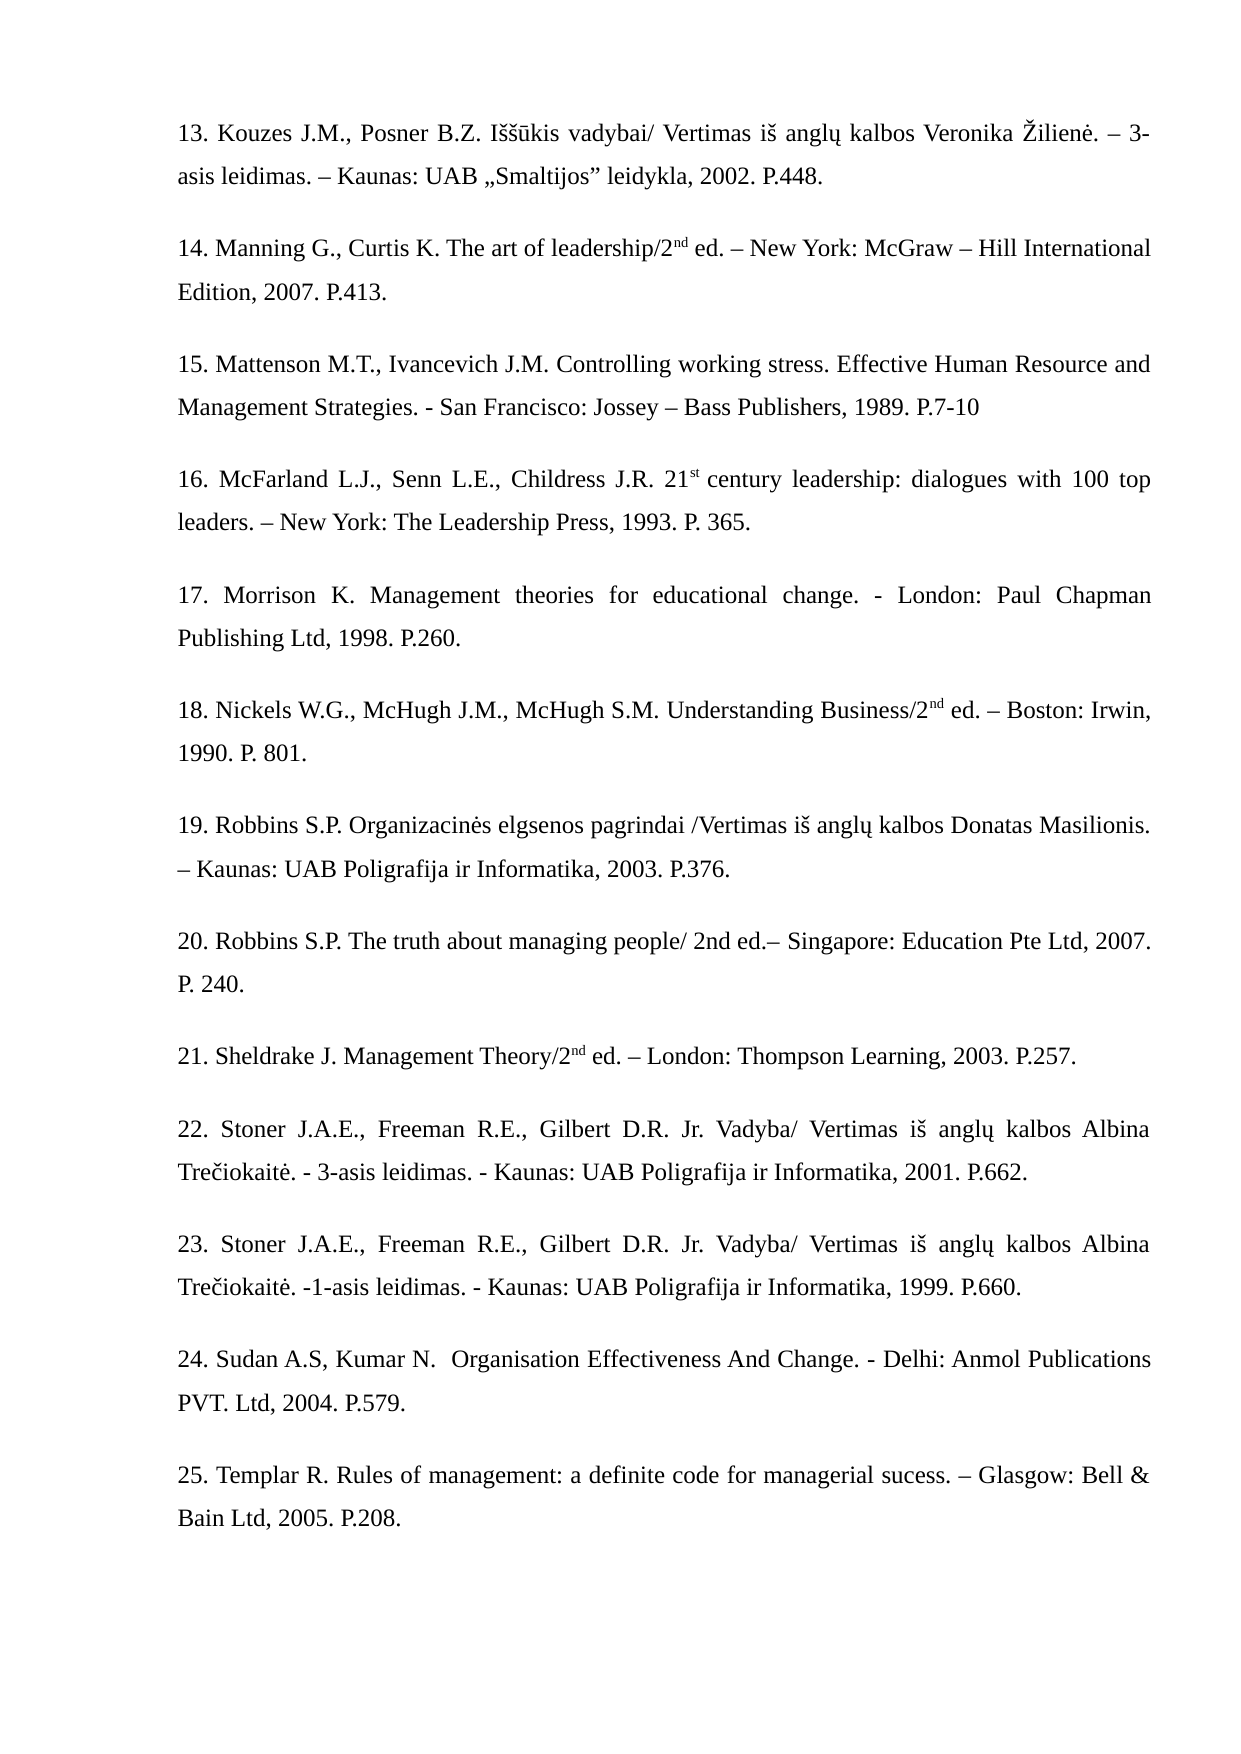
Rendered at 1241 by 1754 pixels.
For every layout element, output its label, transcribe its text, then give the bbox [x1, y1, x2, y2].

subtitle 25. Templar R. Rules of management: a definite code for managerial sucess. – Glasgow: Bell & Bain Ltd, 2005. P.208. [177, 1460, 1152, 1532]
subtitle 22. Stoner J.A.E., Freeman R.E., Gilbert D.R. Jr. Vadyba/ Vertimas iš anglų kalbos Albina Trečiokaitė. - 3-asis leidimas. - Kaunas: UAB Poligrafija ir Informatika, 2001. P.662. [177, 1114, 1152, 1186]
subtitle 15. Mattenson M.T., Ivancevich J.M. Controlling working stress. Effective Human Resource and Management Strategies. - San Francisco: Jossey – Bass Publishers, 1989. P.7-10 [177, 349, 1152, 421]
subtitle 16. McFarland L.J., Senn L.E., Childress J.R. 21st century leadership: dialogues with 100 top leaders. – New York: The Leadership Press, 1993. P. 365. [177, 464, 1152, 536]
subtitle 18. Nickels W.G., McHugh J.M., McHugh S.M. Understanding Business/2nd ed. – Boston: Irwin, 1990. P. 801. [177, 695, 1152, 767]
subtitle 23. Stoner J.A.E., Freeman R.E., Gilbert D.R. Jr. Vadyba/ Vertimas iš anglų kalbos Albina Trečiokaitė. -1-asis leidimas. - Kaunas: UAB Poligrafija ir Informatika, 1999. P.660. [177, 1229, 1152, 1301]
subtitle 24. Sudan A.S, Kumar N. Organisation Effectiveness And Change. - Delhi: Anmol Publications PVT. Ltd, 2004. P.579. [177, 1344, 1152, 1416]
subtitle 17. Morrison K. Management theories for educational change. - London: Paul Chapman Publishing Ltd, 1998. P.260. [177, 580, 1152, 652]
text 13. Kouzes J.M., Posner B.Z. Iššūkis vadybai/ Vertimas iš anglų kalbos Veronika Žilienė. – 3-asis leidimas. – Kaunas: UAB „Smaltijos” leidykla, 2002. P.448. [177, 118, 1152, 190]
subtitle 20. Robbins S.P. The truth about managing people/ 2nd ed.– Singapore: Education Pte Ltd, 2007. P. 240. [177, 926, 1152, 998]
subtitle 21. Sheldrake J. Management Theory/2nd ed. – London: Thompson Learning, 2003. P.257. [177, 1041, 1152, 1070]
subtitle 19. Robbins S.P. Organizacinės elgsenos pagrindai /Vertimas iš anglų kalbos Donatas Masilionis. – Kaunas: UAB Poligrafija ir Informatika, 2003. P.376. [177, 811, 1152, 882]
subtitle 14. Manning G., Curtis K. The art of leadership/2nd ed. – New York: McGraw – Hill International Edition, 2007. P.413. [177, 233, 1152, 305]
